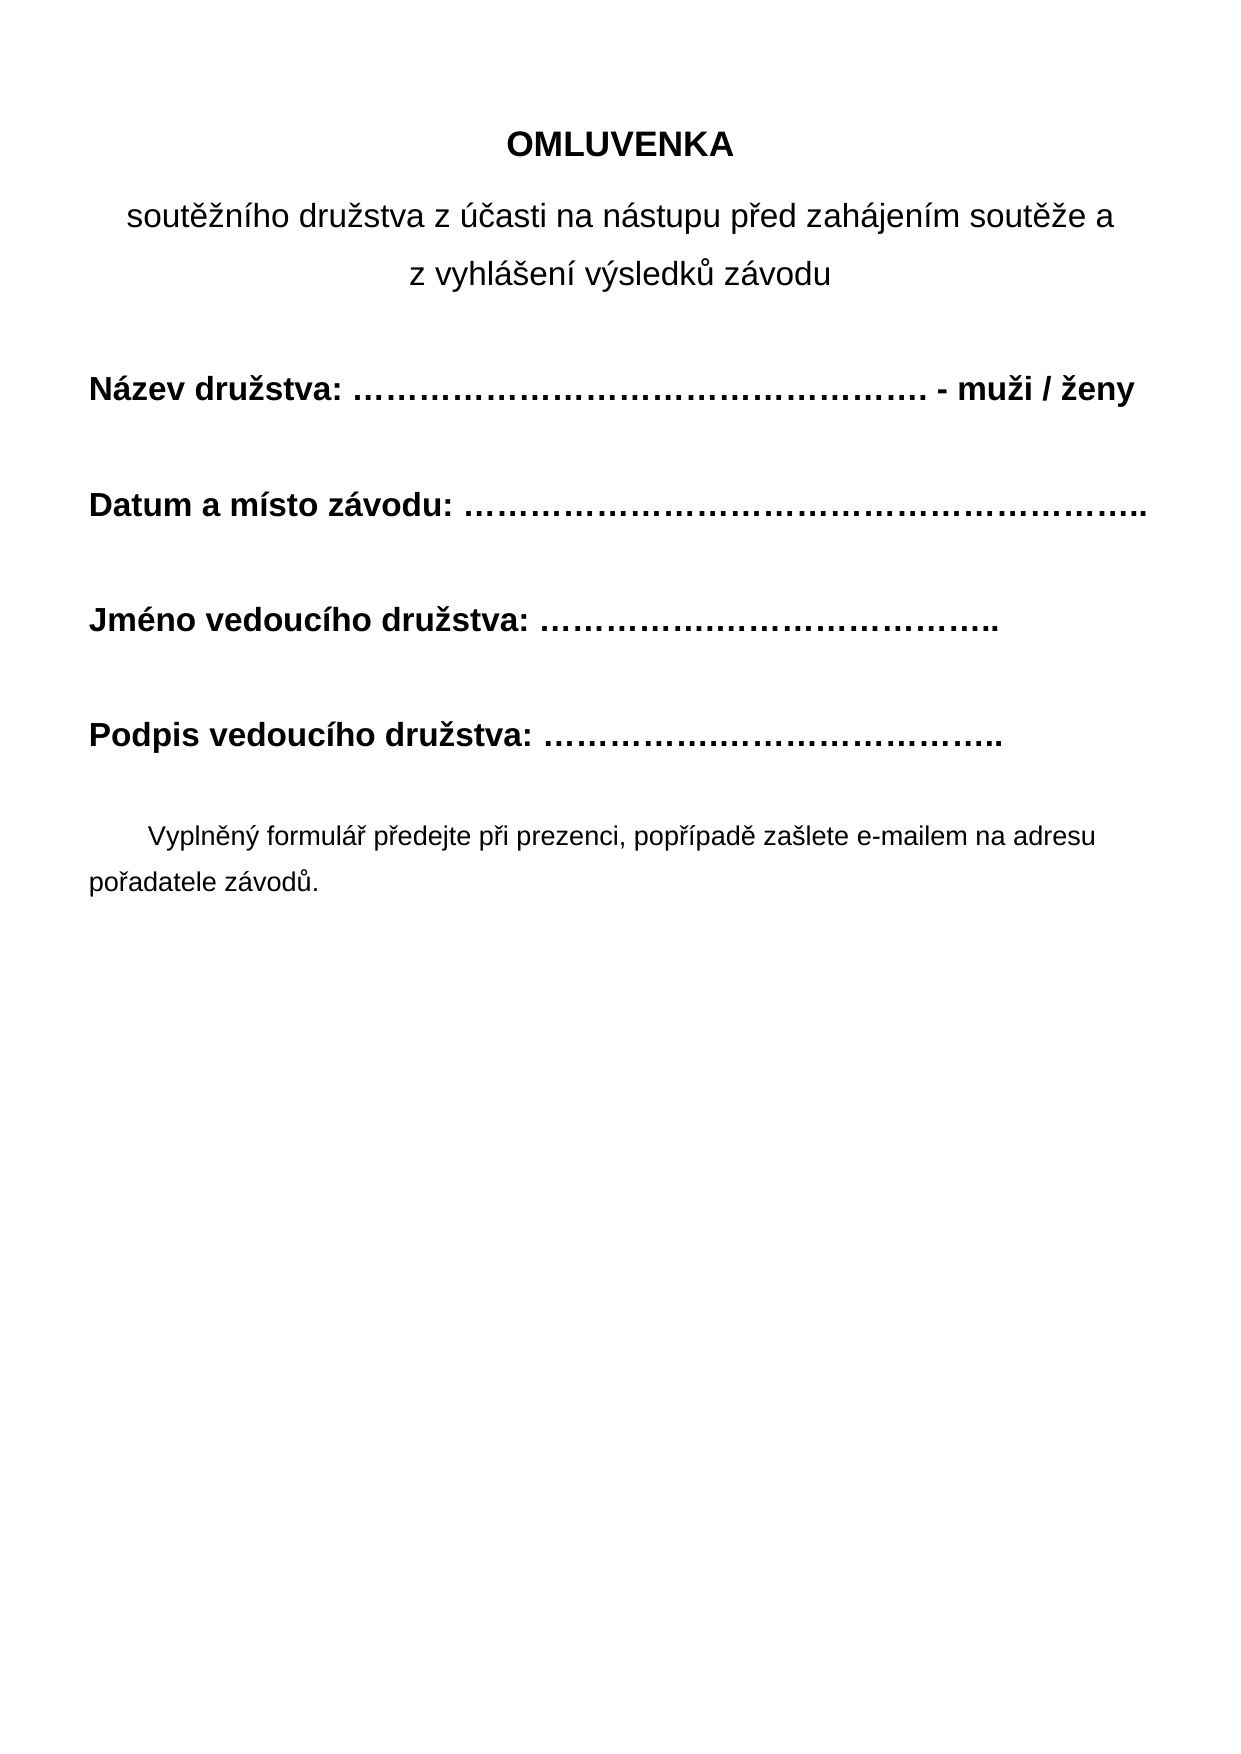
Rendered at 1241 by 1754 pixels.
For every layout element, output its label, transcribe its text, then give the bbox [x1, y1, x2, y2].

text soutěžního družstva z účasti na nástupu před zahájením soutěže a z vyhlášení výsledků závodu [89, 197, 1152, 293]
text Vyplněný formulář předejte při prezenci, popřípadě zašlete e-mailem na adresu pořadatele závodů. [89, 819, 1152, 898]
text Datum a místo závodu: …………………………………………………….. [89, 484, 1152, 523]
text Název družstva: ……………………………………………. - muži / ženy [89, 369, 1152, 408]
subtitle OMLUVENKA [89, 123, 1152, 164]
text Podpis vedoucího družstva: …………….…………………….. [89, 715, 1152, 753]
text Jméno vedoucího družstva: …………….…………………….. [89, 600, 1152, 638]
